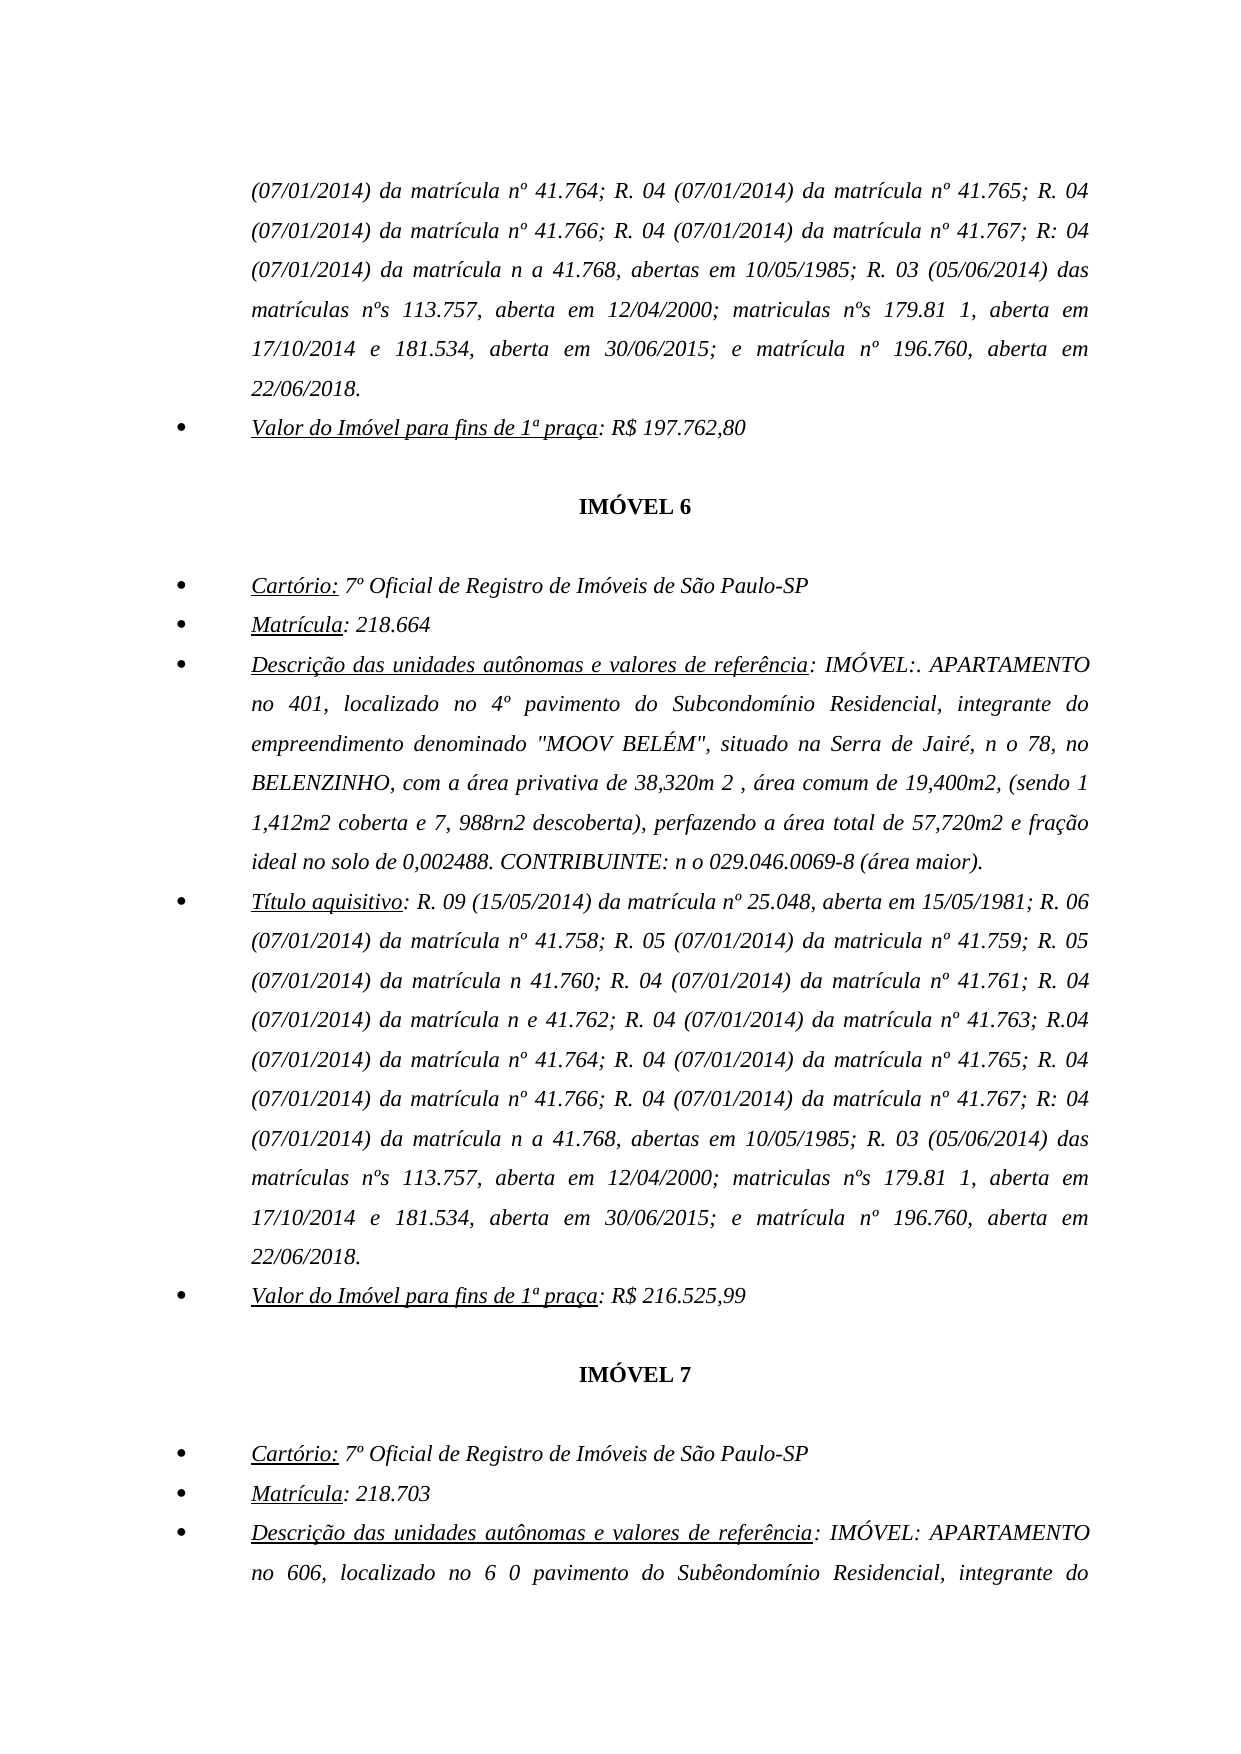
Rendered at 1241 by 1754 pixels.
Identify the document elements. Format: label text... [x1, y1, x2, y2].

list Matrícula: 218.703 [177, 1480, 1092, 1506]
list Descrição das unidades autônomas e valores de referência: IMÓVEL:. APARTAMENTO no 401, localizado no 4º pavimento do Subcondomínio Residencial, integrante do empreendimento denominado "MOOV BELÉM", situado na Serra de Jairé, n o 78, no BELENZINHO, com a área privativa de 38,320m 2 , área comum de 19,400m2, (sendo 1 1,412m2 coberta e 7, 988rn2 descoberta), perfazendo a área total de 57,720m2 e fração ideal no solo de 0,002488. CONTRIBUINTE: n o 029.046.0069-8 (área maior). [177, 651, 1092, 875]
text IMÓVEL 7 [177, 1362, 1092, 1388]
text IMÓVEL 6 [177, 493, 1092, 519]
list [177, 177, 1092, 401]
list Cartório: 7º Oficial de Registro de Imóveis de São Paulo-SP [177, 572, 1092, 598]
list Valor do Imóvel para fins de 1ª praça: R$ 216.525,99 [177, 1283, 1092, 1309]
list Cartório: 7º Oficial de Registro de Imóveis de São Paulo-SP [177, 1441, 1092, 1467]
list Valor do Imóvel para fins de 1ª praça: R$ 197.762,80 [177, 414, 1092, 440]
list Matrícula: 218.664 [177, 611, 1092, 638]
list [177, 1519, 1092, 1585]
